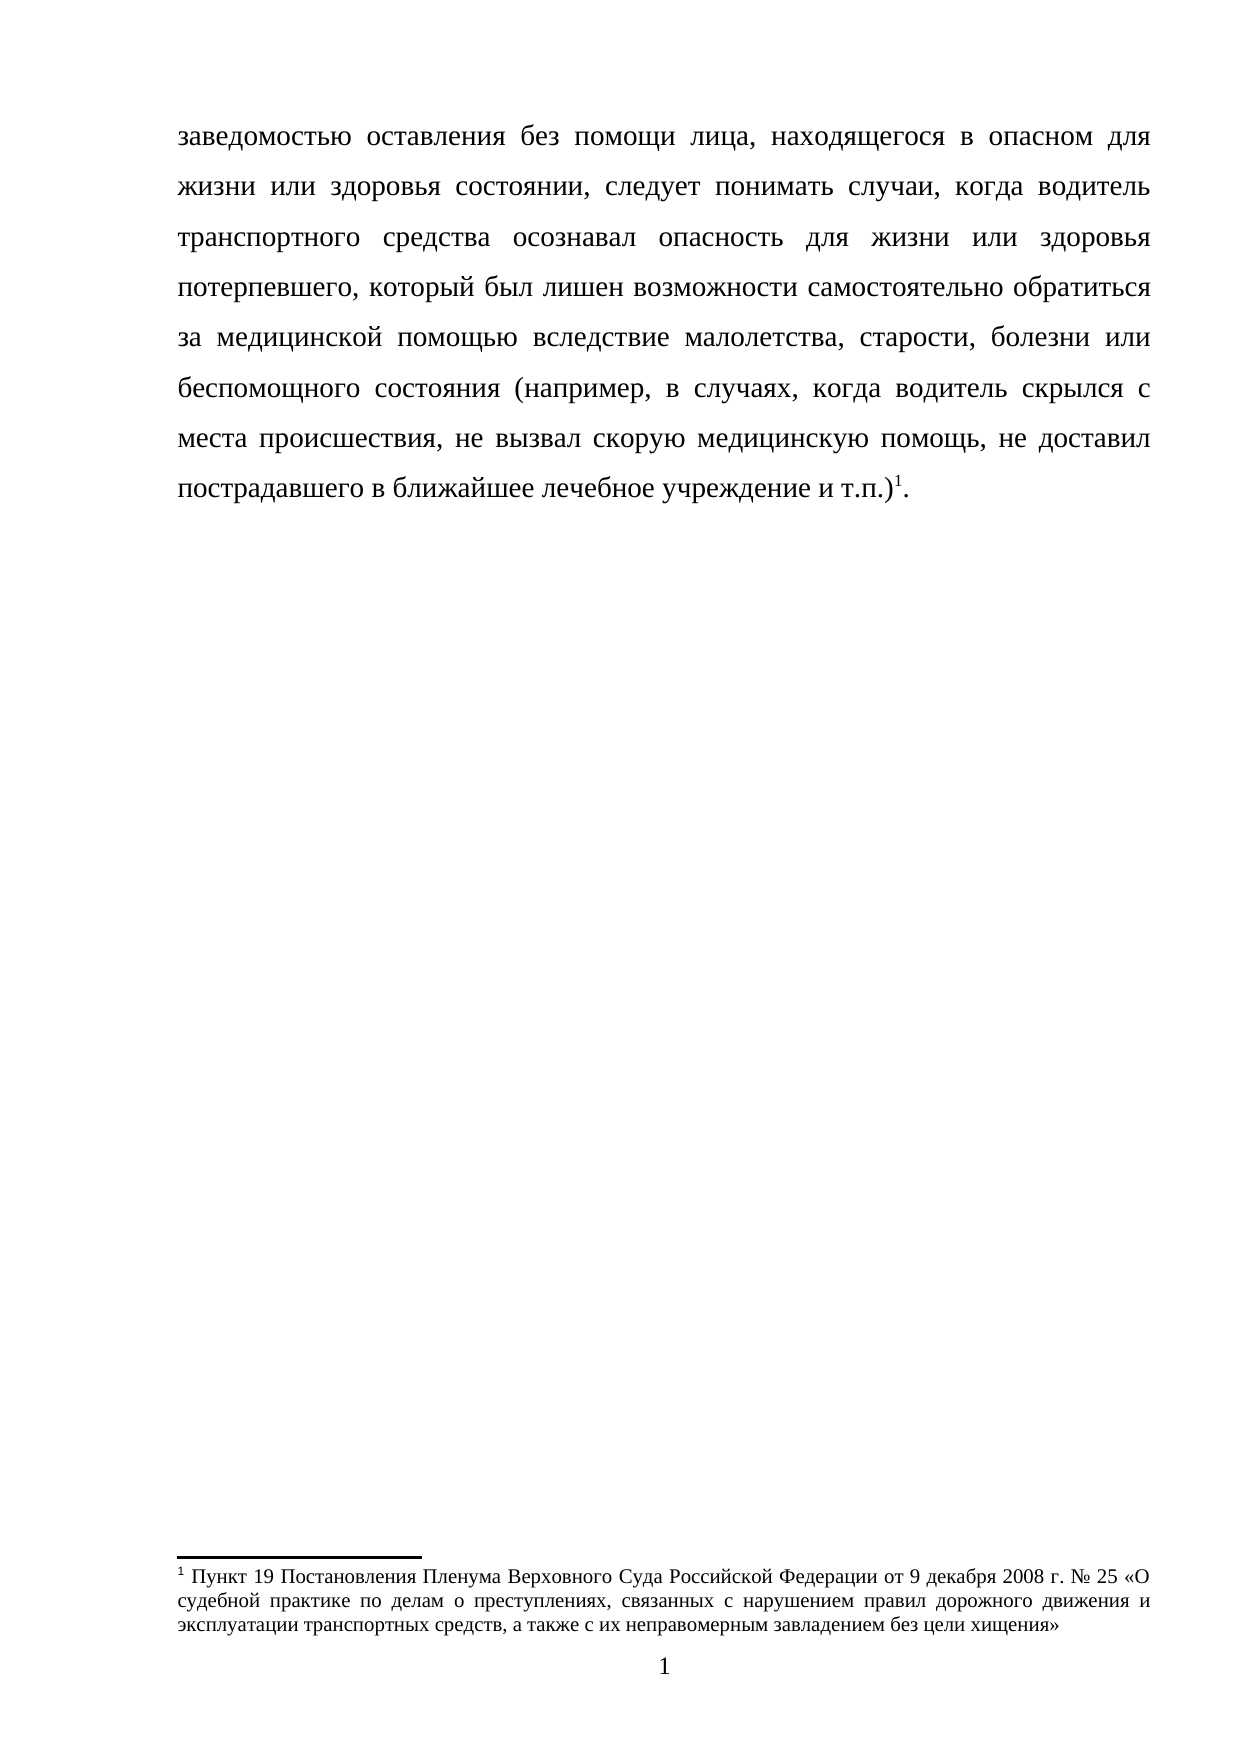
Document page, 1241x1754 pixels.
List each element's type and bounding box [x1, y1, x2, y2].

text [177, 118, 1152, 504]
